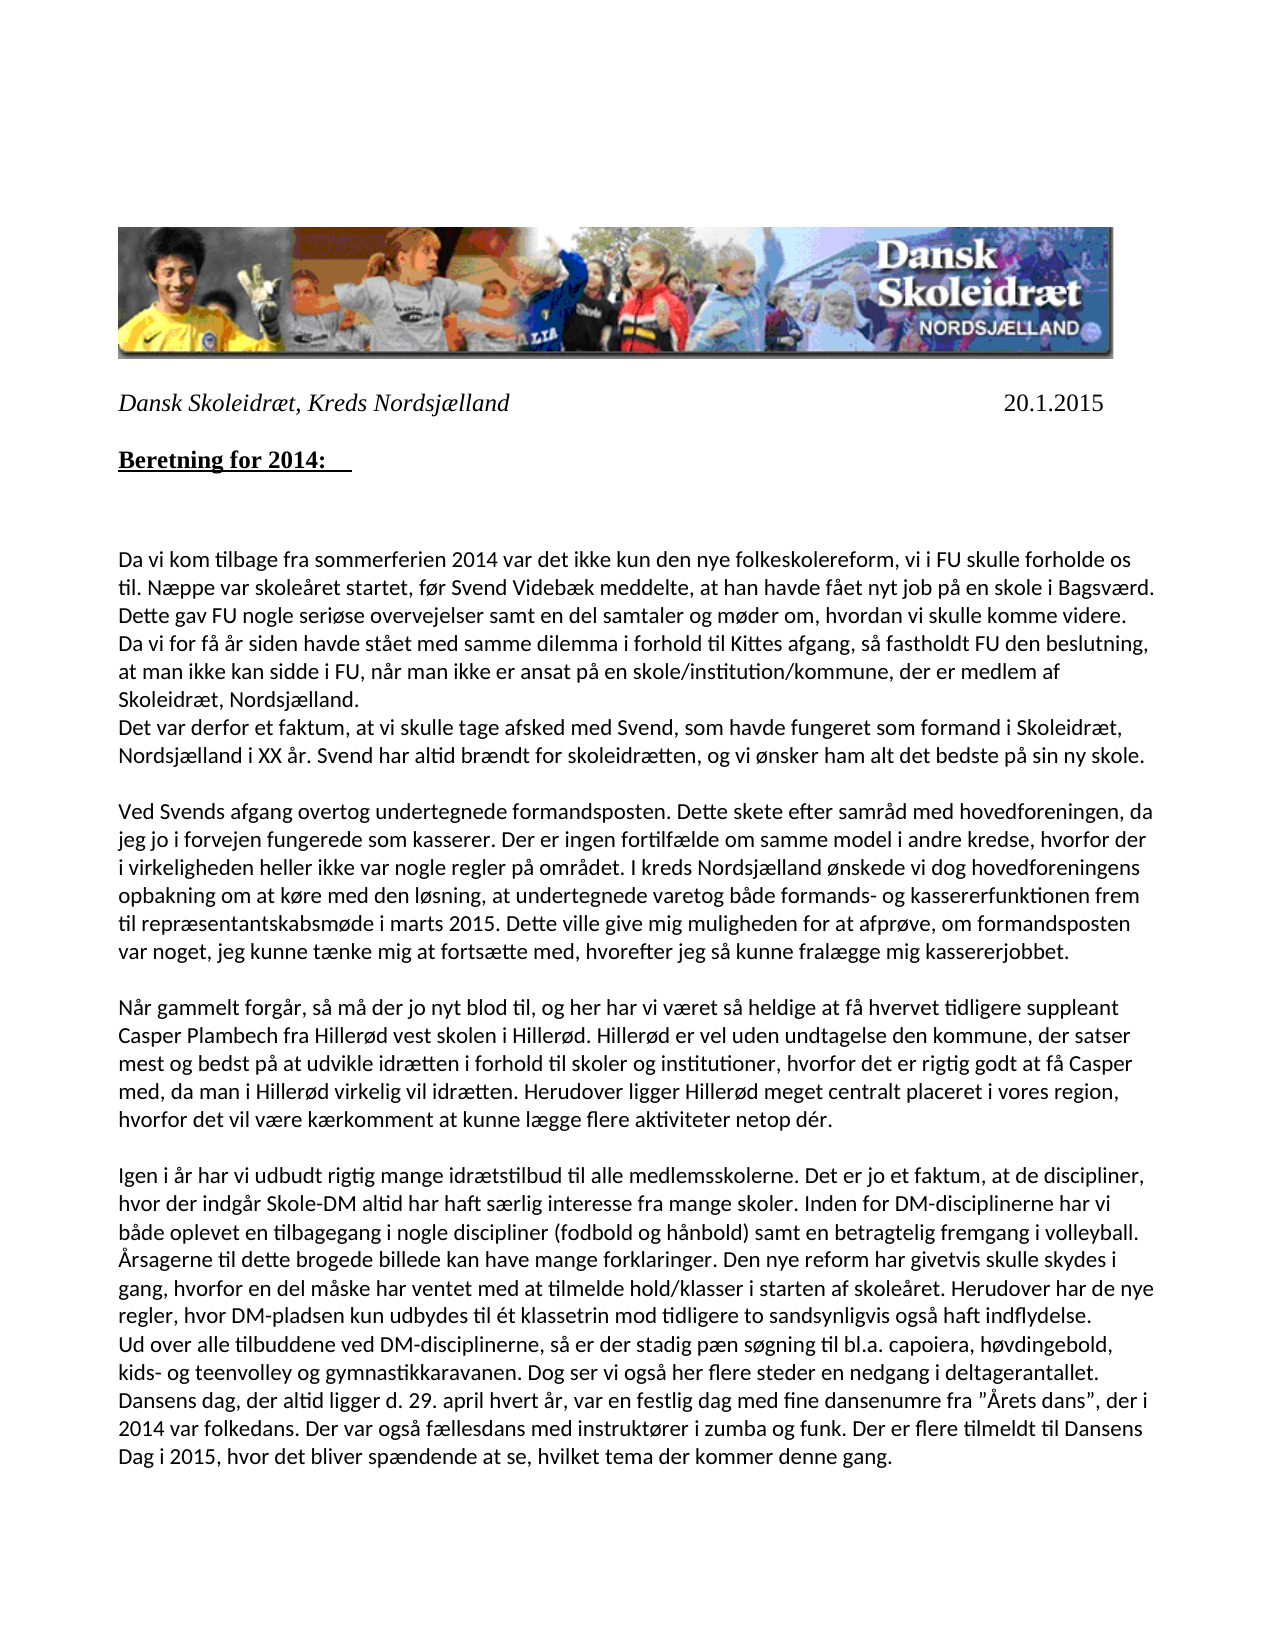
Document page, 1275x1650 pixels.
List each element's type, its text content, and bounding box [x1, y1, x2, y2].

text Da vi kom tilbage fra sommerferien 2014 var det ikke kun den nye folkeskolereform, vi i FU skulle forholde os til. Næppe var skoleåret startet, før Svend Videbæk meddelte, at han havde fået nyt job på en skole i Bagsværd. Dette gav FU nogle seriøse overvejelser samt en del samtaler og møder om, hvordan vi skulle komme videre. Da vi for få år siden havde stået med samme dilemma i forhold til Kittes afgang, så fastholdt FU den beslutning, at man ikke kan sidde i FU, når man ikke er ansat på en skole/institution/kommune, der er medlem af Skoleidræt, Nordsjælland. [118, 545, 1157, 713]
text Dansk Skoleidræt, Kreds Nordsjælland 20.1.2015 [118, 388, 1157, 416]
text Dansens dag, der altid ligger d. 29. april hvert år, var en festlig dag med fine dansenumre fra ”Årets dans”, der i 2014 var folkedans. Der var også fællesdans med instruktører i zumba og funk. Der er flere tilmeldt til Dansens Dag i 2015, hvor det bliver spændende at se, hvilket tema der kommer denne gang. [118, 1386, 1157, 1470]
text Når gammelt forgår, så må der jo nyt blod til, og her har vi været så heldige at få hvervet tidligere suppleant Casper Plambech fra Hillerød vest skolen i Hillerød. Hillerød er vel uden undtagelse den kommune, der satser mest og bedst på at udvikle idrætten i forhold til skoler og institutioner, hvorfor det er rigtig godt at få Casper med, da man i Hillerød virkelig vil idrætten. Herudover ligger Hillerød meget centralt placeret i vores region, hvorfor det vil være kærkomment at kunne lægge flere aktiviteter netop dér. [118, 993, 1157, 1133]
text Beretning for 2014: [118, 445, 1157, 474]
text Ud over alle tilbuddene ved DM-disciplinerne, så er der stadig pæn søgning til bl.a. capoiera, høvdingebold, kids- og teenvolley og gymnastikkaravanen. Dog ser vi også her flere steder en nedgang i deltagerantallet. [118, 1330, 1157, 1386]
text Ved Svends afgang overtog undertegnede formandsposten. Dette skete efter samråd med hovedforeningen, da jeg jo i forvejen fungerede som kasserer. Der er ingen fortilfælde om samme model i andre kredse, hvorfor der i virkeligheden heller ikke var nogle regler på området. I kreds Nordsjælland ønskede vi dog hovedforeningens opbakning om at køre med den løsning, at undertegnede varetog både formands- og kassererfunktionen frem til repræsentantskabsmøde i marts 2015. Dette ville give mig muligheden for at afprøve, om formandsposten var noget, jeg kunne tænke mig at fortsætte med, hvorefter jeg så kunne fralægge mig kassererjobbet. [118, 797, 1157, 965]
text Det var derfor et faktum, at vi skulle tage afsked med Svend, som havde fungeret som formand i Skoleidræt, Nordsjælland i XX år. Svend har altid brændt for skoleidrætten, og vi ønsker ham alt det bedste på sin ny skole. [118, 713, 1157, 769]
picture [118, 227, 1114, 359]
text Igen i år har vi udbudt rigtig mange idrætstilbud til alle medlemsskolerne. Det er jo et faktum, at de discipliner, hvor der indgår Skole-DM altid har haft særlig interesse fra mange skoler. Inden for DM-disciplinerne har vi både oplevet en tilbagegang i nogle discipliner (fodbold og hånbold) samt en betragtelig fremgang i volleyball. Årsagerne til dette brogede billede kan have mange forklaringer. Den nye reform har givetvis skulle skydes i gang, hvorfor en del måske har ventet med at tilmelde hold/klasser i starten af skoleåret. Herudover har de nye regler, hvor DM-pladsen kun udbydes til ét klassetrin mod tidligere to sandsynligvis også haft indflydelse. [118, 1162, 1157, 1330]
